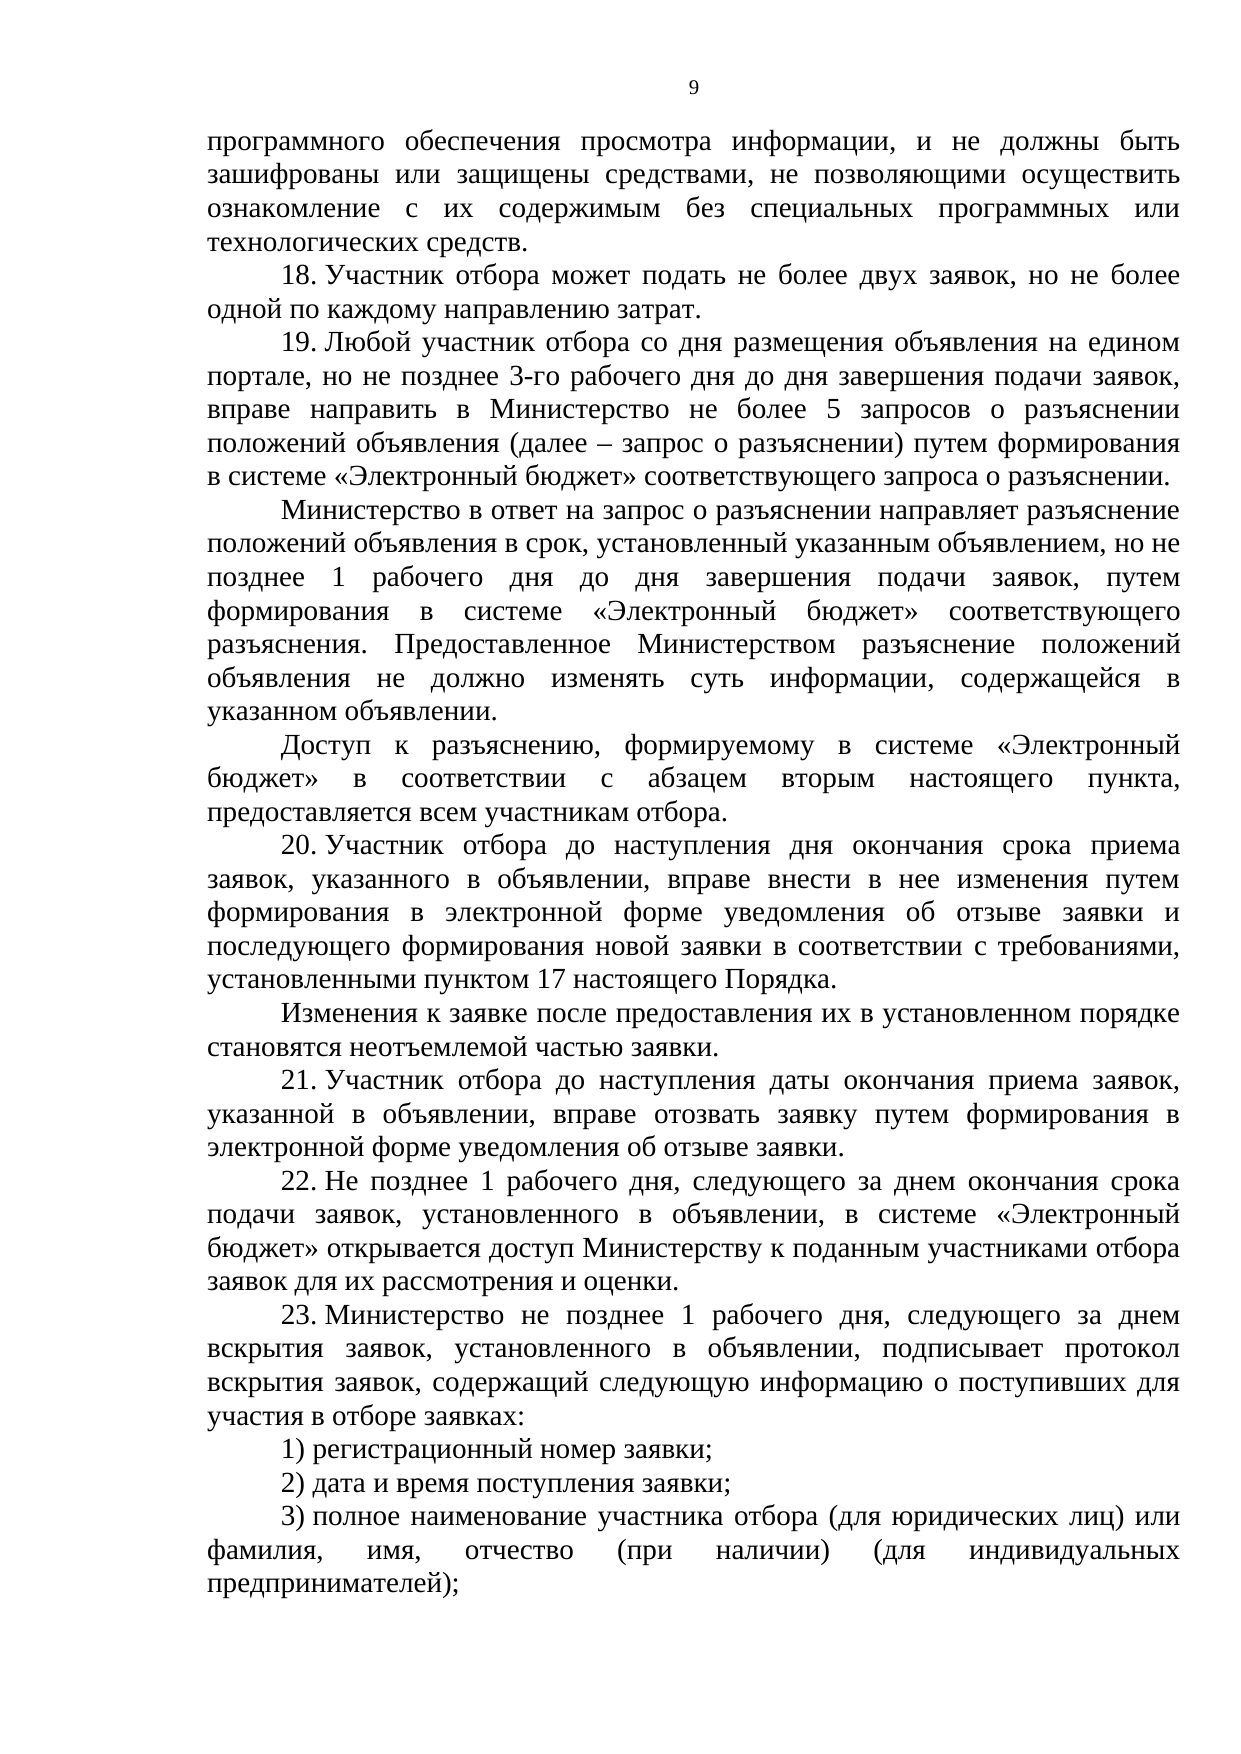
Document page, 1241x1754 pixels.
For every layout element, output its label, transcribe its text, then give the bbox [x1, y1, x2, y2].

list регистрационный номер заявки; [207, 1431, 1181, 1465]
list Участник отбора до наступления даты окончания приема заявок, указанной в объявлении, вправе отозвать заявку путем формирования в электронной форме уведомления об отзыве заявки. [207, 1062, 1181, 1163]
text Доступ к разъяснению, формируемому в системе «Электронный бюджет» в соответствии с абзацем вторым настоящего пункта, предоставляется всем участникам отбора. [207, 727, 1181, 827]
list Участник отбора может подать не более двух заявок, но не более одной по каждому направлению затрат. [207, 257, 1181, 324]
list Министерство не позднее 1 рабочего дня, следующего за днем вскрытия заявок, установленного в объявлении, подписывает протокол вскрытия заявок, содержащий следующую информацию о поступивших для участия в отборе заявках: [207, 1297, 1181, 1431]
text Изменения к заявке после предоставления их в установленном порядке становятся неотъемлемой частью заявки. [207, 995, 1181, 1062]
list полное наименование участника отбора (для юридических лиц) или фамилия, имя, отчество (при наличии) (для индивидуальных предпринимателей); [207, 1498, 1181, 1599]
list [207, 123, 1181, 257]
list дата и время поступления заявки; [207, 1465, 1181, 1498]
text Министерство в ответ на запрос о разъяснении направляет разъяснение положений объявления в срок, установленный указанным объявлением, но не позднее 1 рабочего дня до дня завершения подачи заявок, путем формирования в системе «Электронный бюджет» соответствующего разъяснения. Предоставленное Министерством разъяснение положений объявления не должно изменять суть информации, содержащейся в указанном объявлении. [207, 492, 1181, 727]
list Любой участник отбора со дня размещения объявления на едином портале, но не позднее 3-го рабочего дня до дня завершения подачи заявок, вправе направить в Министерство не более 5 запросов о разъяснении положений объявления (далее – запрос о разъяснении) путем формирования в системе «Электронный бюджет» соответствующего запроса о разъяснении. [207, 324, 1181, 492]
list Участник отбора до наступления дня окончания срока приема заявок, указанного в объявлении, вправе внести в нее изменения путем формирования в электронной форме уведомления об отзыве заявки и последующего формирования новой заявки в соответствии с требованиями, установленными пунктом 17 настоящего Порядка. [207, 827, 1181, 995]
list Не позднее 1 рабочего дня, следующего за днем окончания срока подачи заявок, установленного в объявлении, в системе «Электронный бюджет» открывается доступ Министерству к поданным участниками отбора заявок для их рассмотрения и оценки. [207, 1163, 1181, 1297]
